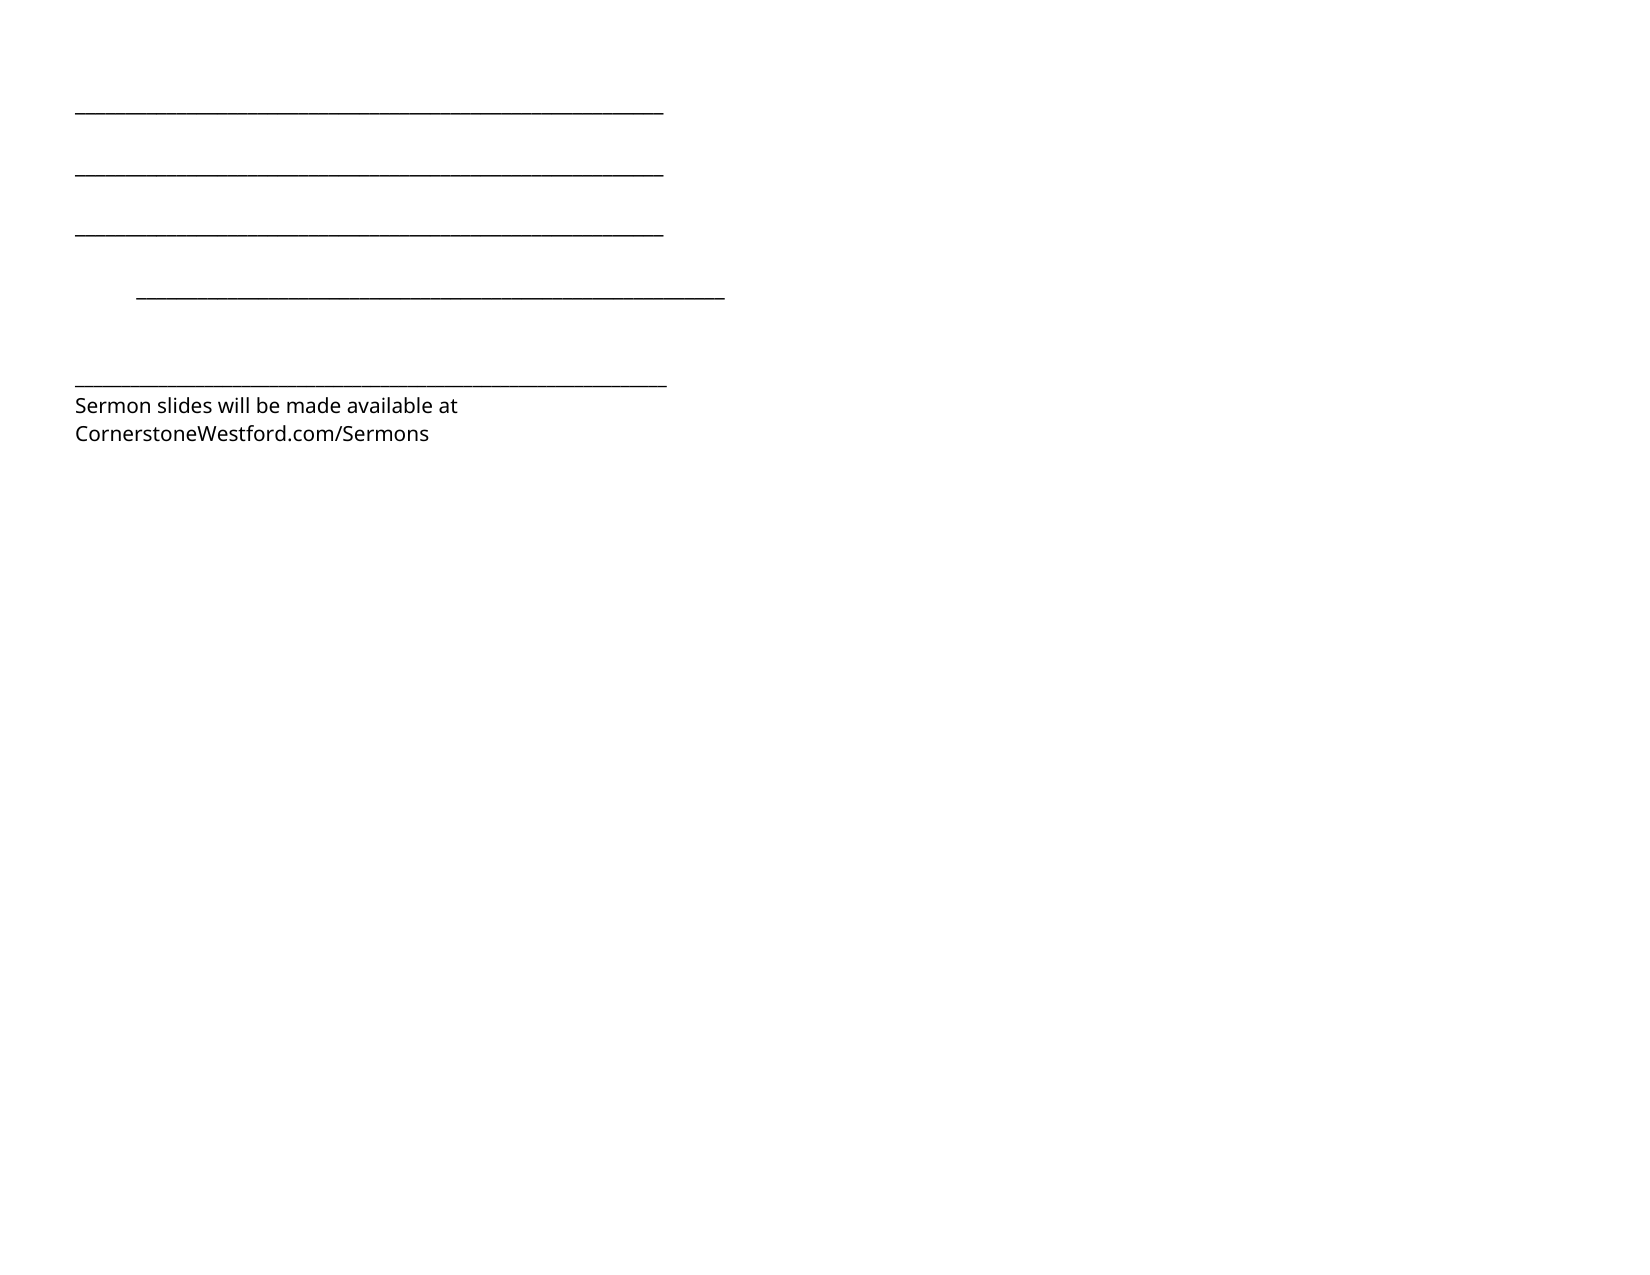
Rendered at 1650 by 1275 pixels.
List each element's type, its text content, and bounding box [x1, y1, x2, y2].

text __________________________________________________________ [75, 209, 787, 240]
text __________________________________________________________ [75, 87, 787, 118]
text __________________________________________________________ [75, 149, 787, 209]
text __________________________________________________________ [75, 272, 787, 303]
text ________________________________________________________________ [75, 362, 787, 391]
text Sermon slides will be made available at CornerstoneWestford.com/Sermons [75, 391, 787, 448]
